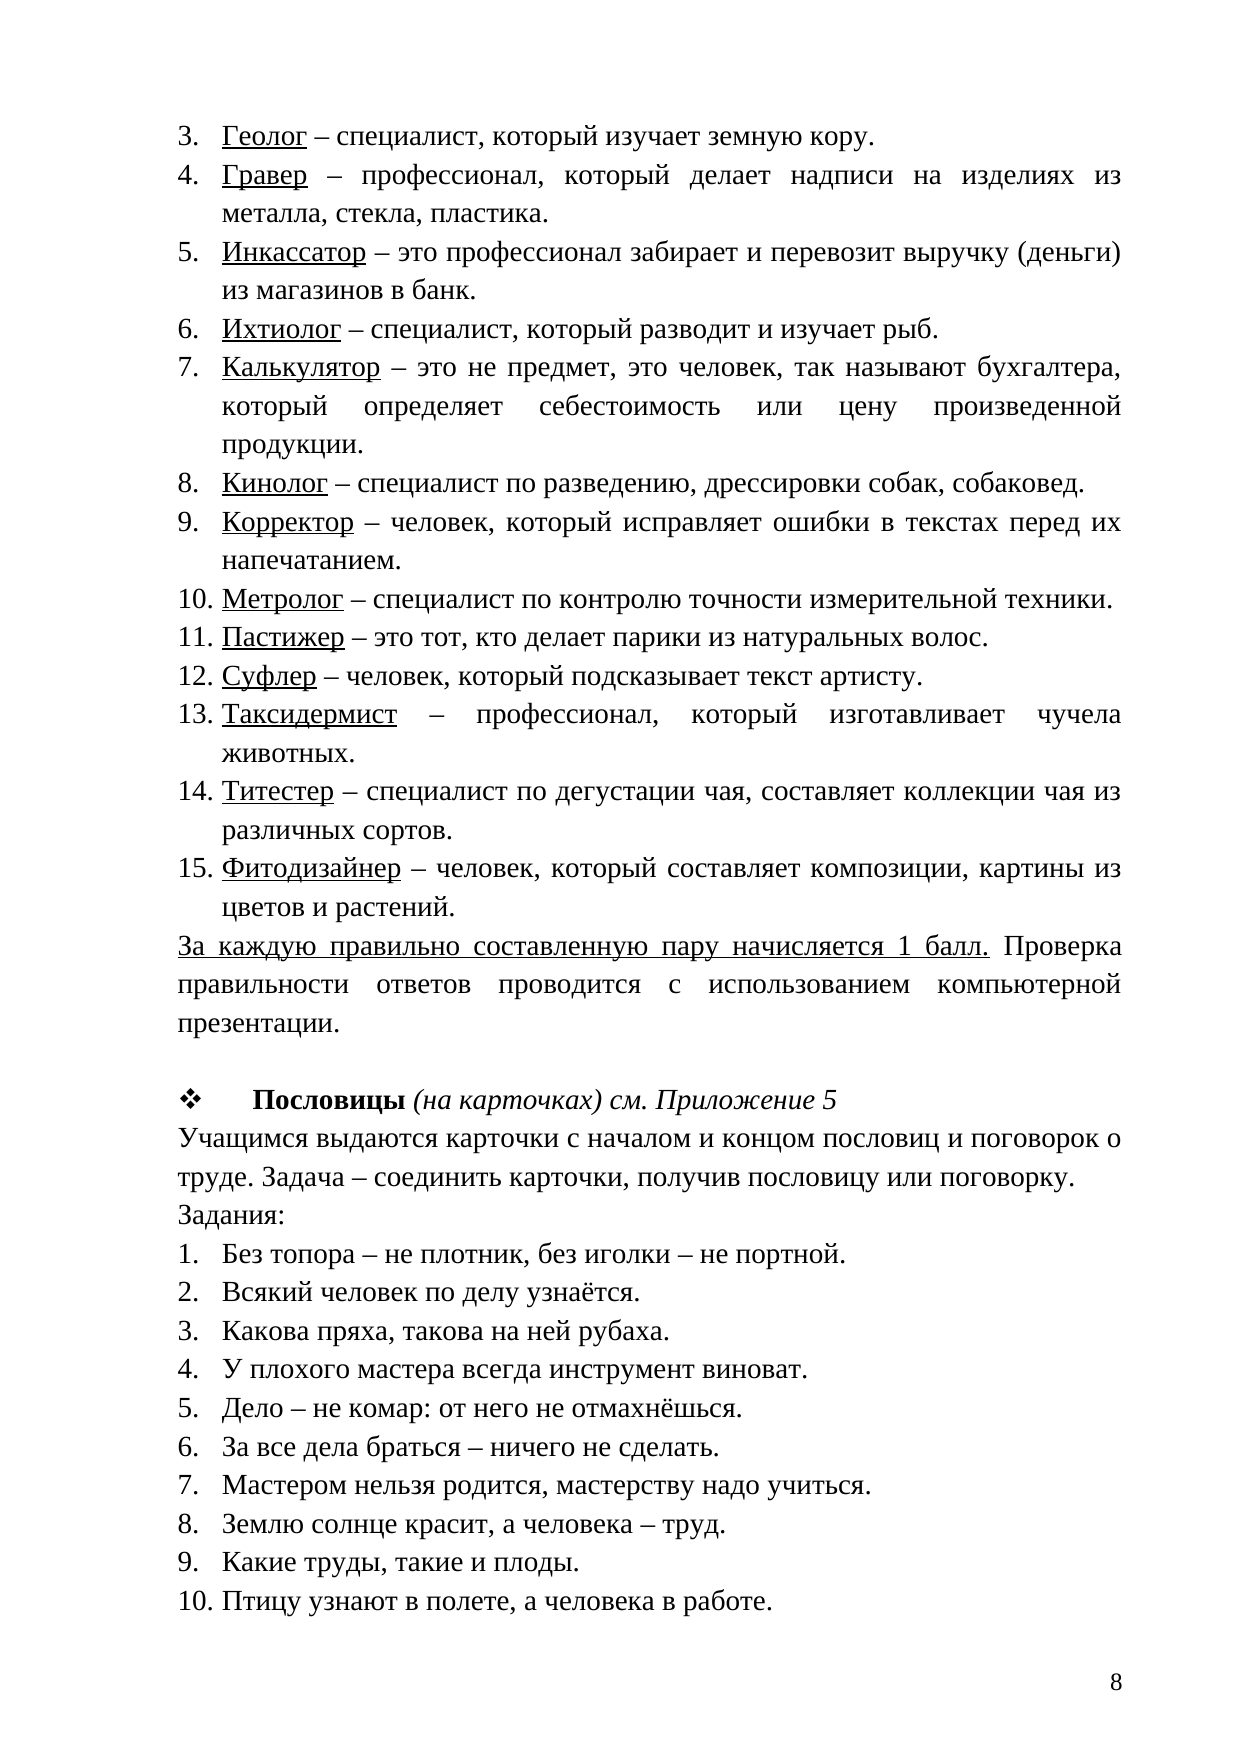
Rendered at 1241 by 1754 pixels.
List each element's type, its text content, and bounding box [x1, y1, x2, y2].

list Какова пряха, такова на ней рубаха. [177, 1313, 1122, 1347]
list Инкассатор – это профессионал забирает и перевозит выручку (деньги) из магазинов в банк. [177, 234, 1122, 306]
list Таксидермист – профессионал, который изготавливает чучела животных. [177, 696, 1122, 768]
list Метролог – специалист по контролю точности измерительной техники. [177, 581, 1122, 614]
list Какие труды, такие и плоды. [177, 1544, 1122, 1578]
list Гравер – профессионал, который делает надписи на изделиях из металла, стекла, пластика. [177, 157, 1122, 229]
list Кинолог – специалист по разведению, дрессировки собак, собаковед. [177, 465, 1122, 499]
list Землю солнце красит, а человека – труд. [177, 1506, 1122, 1539]
list За все дела браться – ничего не сделать. [177, 1429, 1122, 1462]
list Пословицы (на карточках) см. Приложение 5 [177, 1082, 1122, 1115]
list Калькулятор – это не предмет, это человек, так называют бухгалтера, который определяет себестоимость или цену произведенной продукции. [177, 349, 1122, 460]
list У плохого мастера всегда инструмент виноват. [177, 1352, 1122, 1385]
list Без топора – не плотник, без иголки – не портной. [177, 1236, 1122, 1269]
list Титестер – специалист по дегустации чая, составляет коллекции чая из различных сортов. [177, 773, 1122, 846]
list Птицу узнают в полете, а человека в работе. [177, 1583, 1122, 1616]
text За каждую правильно составленную пару начисляется 1 балл. Проверка правильности ответов проводится с использованием компьютерной презентации. [177, 928, 1122, 1038]
list Мастером нельзя родится, мастерству надо учиться. [177, 1467, 1122, 1501]
list Всякий человек по делу узнаётся. [177, 1274, 1122, 1308]
list Геолог – специалист, который изучает земную кору. [177, 118, 1122, 152]
list Ихтиолог – специалист, который разводит и изучает рыб. [177, 311, 1122, 344]
text Учащимся выдаются карточки с началом и концом пословиц и поговорок о труде. Задача – соединить карточки, получив пословицу или поговорку. [177, 1120, 1122, 1192]
list Корректор – человек, который исправляет ошибки в текстах перед их напечатанием. [177, 504, 1122, 576]
text Задания: [177, 1197, 1122, 1231]
list Пастижер – это тот, кто делает парики из натуральных волос. [177, 619, 1122, 653]
list Суфлер – человек, который подсказывает текст артисту. [177, 658, 1122, 691]
list Фитодизайнер – человек, который составляет композиции, картины из цветов и растений. [177, 851, 1122, 923]
list Дело – не комар: от него не отмахнёшься. [177, 1390, 1122, 1424]
